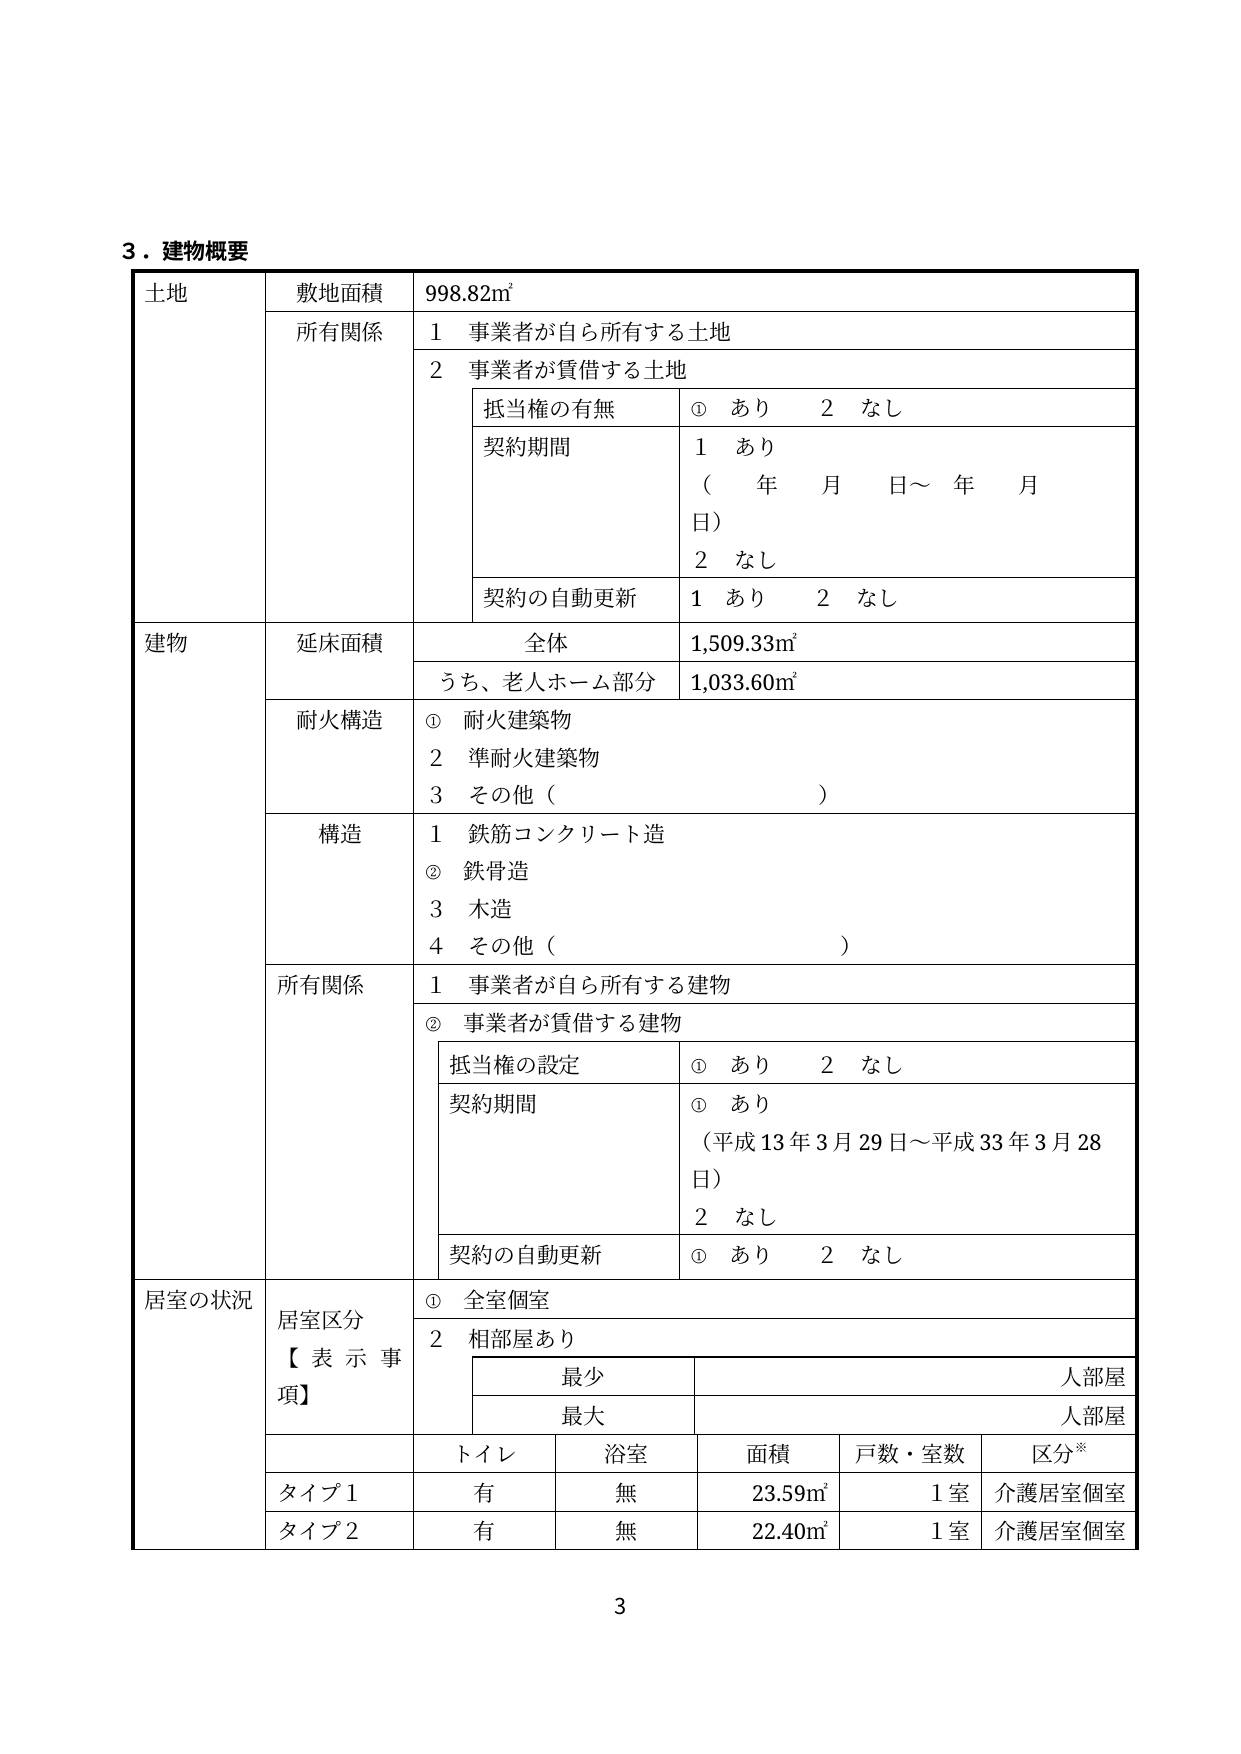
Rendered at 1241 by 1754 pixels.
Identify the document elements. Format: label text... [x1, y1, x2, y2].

table_cell 介護居室個室 [982, 1512, 1135, 1549]
table_cell １ 事業者が自ら所有する建物 [414, 965, 1135, 1002]
table_header 土地 [135, 273, 265, 622]
table_cell ２ 相部屋あり [414, 1319, 1135, 1356]
table_cell 所有関係 [266, 965, 413, 1279]
table_cell [414, 1356, 472, 1433]
table_cell うち、老人ホーム部分 [414, 662, 679, 699]
table_cell 抵当権の有無 [473, 389, 679, 426]
text ３．建物概要 [118, 231, 1122, 268]
table_cell 無 [556, 1473, 697, 1511]
table_cell ２ 事業者が賃借する土地 [414, 350, 1135, 388]
table_cell ① あり ２ なし [680, 1235, 1135, 1279]
table_cell 区分※ [982, 1435, 1135, 1472]
table_cell 所有関係 [266, 312, 413, 622]
table_cell ① あり ２ なし [680, 1042, 1135, 1083]
table_cell １ あり （ 年 月 日～ 年 月 日） ２ なし [680, 427, 1135, 577]
table_cell 面積 [698, 1435, 839, 1472]
table_cell 契約期間 [439, 1084, 679, 1234]
table_cell トイレ [414, 1435, 555, 1472]
table_cell [414, 388, 472, 622]
table_cell 契約期間 [473, 427, 679, 577]
table_cell ① 全室個室 [414, 1280, 1135, 1318]
table_cell １室 [840, 1512, 981, 1549]
table_cell タイプ２ [266, 1512, 413, 1549]
table_cell 23.59㎡ [698, 1473, 839, 1511]
table_cell 浴室 [556, 1435, 697, 1472]
table_cell [414, 1046, 438, 1279]
table_cell ① 耐火建築物 ２ 準耐火建築物 ３ その他（ ） [414, 700, 1135, 813]
table_cell 居室の状況 [135, 1280, 265, 1549]
table_cell ① あり ２ なし [680, 389, 1135, 426]
table_cell 構造 [266, 814, 413, 964]
table_cell １ 事業者が自ら所有する土地 [414, 312, 1135, 349]
table_cell 22.40㎡ [698, 1512, 839, 1549]
table_cell １室 [840, 1473, 981, 1511]
table_cell 無 [556, 1512, 697, 1549]
table_cell タイプ１ [266, 1473, 413, 1511]
table_cell ① あり （平成13年3月29日～平成33年3月28日） ２ なし [680, 1084, 1135, 1234]
table_cell [266, 1435, 413, 1472]
table_cell 1,509.33㎡ [680, 623, 1135, 661]
table_cell 最少 [473, 1358, 694, 1395]
table_cell 1 あり ２ なし [680, 578, 1135, 622]
table_cell 全体 [414, 623, 679, 661]
table_cell 耐火構造 [266, 700, 413, 813]
table_cell 抵当権の設定 [439, 1042, 679, 1083]
table_cell １ 鉄筋コンクリート造 ② 鉄骨造 ３ 木造 ４ その他（ ） [414, 814, 1135, 964]
table_cell 居室区分 【表示事項】 [266, 1280, 413, 1433]
table_cell 人部屋 [695, 1396, 1135, 1433]
table_cell ② 事業者が賃借する建物 [414, 1004, 1135, 1041]
table_cell 有 [414, 1512, 555, 1549]
table_cell 建物 [135, 623, 265, 1279]
table_cell 延床面積 [266, 623, 413, 699]
table_cell 契約の自動更新 [473, 578, 679, 622]
table_cell 最大 [473, 1396, 694, 1433]
table_cell 戸数・室数 [840, 1435, 981, 1472]
table_cell 契約の自動更新 [439, 1235, 679, 1279]
table_header 敷地面積 [266, 273, 413, 311]
table_cell 介護居室個室 [982, 1473, 1135, 1511]
table_cell 有 [414, 1473, 555, 1511]
table_header 998.82㎡ [414, 273, 1135, 311]
table_cell 1,033.60㎡ [680, 662, 1135, 699]
table_cell 人部屋 [695, 1358, 1135, 1395]
